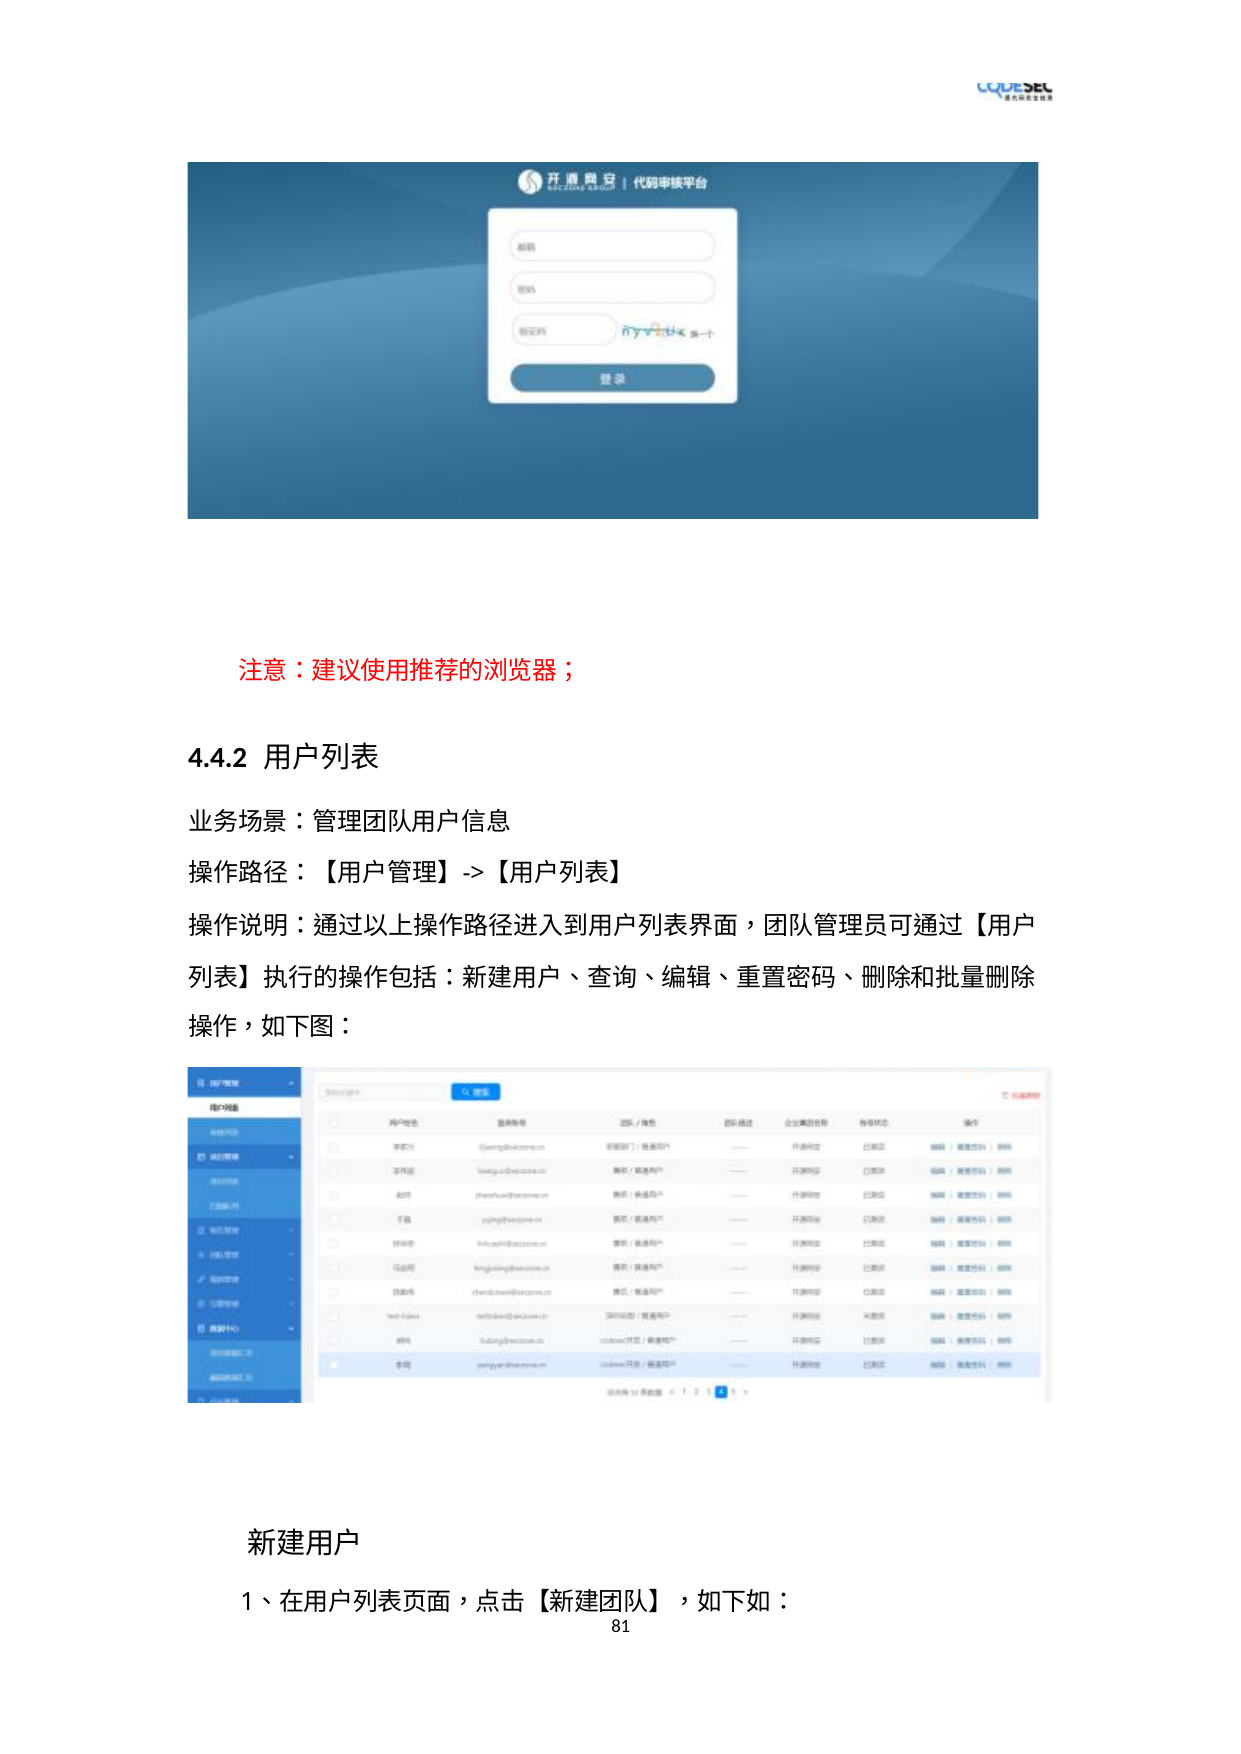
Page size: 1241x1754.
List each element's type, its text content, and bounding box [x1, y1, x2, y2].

text 业务场景：管理团队用户信息 [188, 806, 1054, 837]
text 操作，如下图： [188, 1011, 1054, 1042]
text 4.4.2 用户列表 [188, 738, 1054, 774]
picture [187, 162, 1039, 519]
text 操作说明：通过以上操作路径进入到用户列表界面，团队管理员可通过【用户 列表】执行的操作包括：新建用户、查询、编辑、重置密码、删除和批量删除 [188, 907, 1038, 993]
text 操作路径：【用户管理】->【用户列表】 [188, 856, 1054, 887]
text 注意：建议使用推荐的浏览器； [238, 654, 1054, 686]
picture [977, 83, 1053, 101]
text 1、在用户列表页面，点击【新建团队】，如下如： [240, 1585, 1054, 1616]
picture [187, 1067, 1053, 1403]
text 新建用户 [247, 1524, 1054, 1561]
